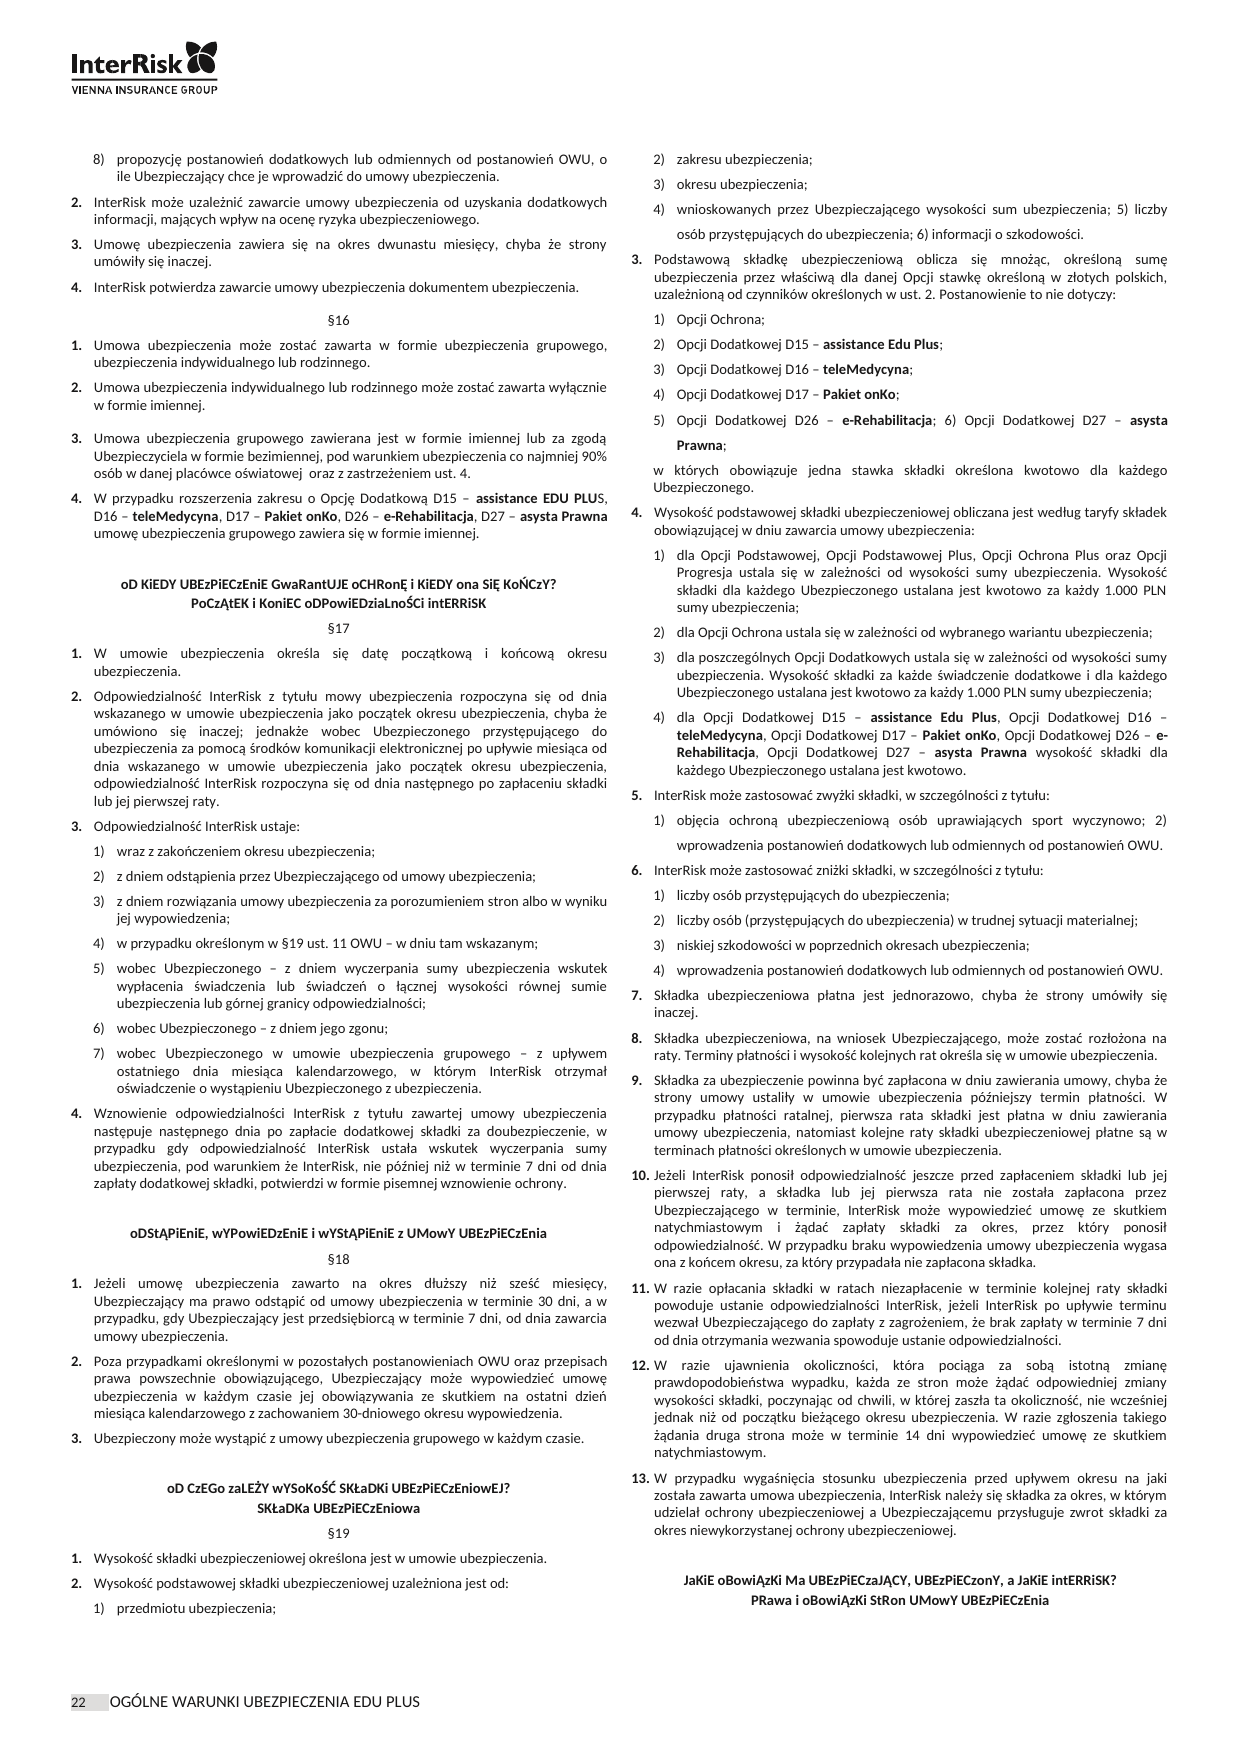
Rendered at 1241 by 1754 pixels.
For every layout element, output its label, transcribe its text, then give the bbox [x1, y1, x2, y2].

list w przypadku określonym w §19 ust. 11 OWU – w dniu tam wskazanym; [93, 935, 608, 952]
text §18 [81, 1250, 596, 1268]
list Wznowienie odpowiedzialności InterRisk z tytułu zawartej umowy ubezpieczenia następuje następnego dnia po zapłacie dodatkowej składki za doubezpieczenie, w przypadku gdy odpowiedzialność InterRisk ustała wskutek wyczerpania sumy ubezpieczenia, pod warunkiem że InterRisk, nie później niż w terminie 7 dni od dnia zapłaty dodatkowej składki, potwierdzi w formie pisemnej wznowienie ochrony. [71, 1105, 608, 1192]
list dla Opcji Podstawowej, Opcji Podstawowej Plus, Opcji Ochrona Plus oraz Opcji Progresja ustala się w zależności od wysokości sumy ubezpieczenia. Wysokość składki dla każdego Ubezpieczonego ustalana jest kwotowo za każdy 1.000 PLN sumy ubezpieczenia; [653, 546, 1168, 616]
list wraz z zakończeniem okresu ubezpieczenia; [93, 842, 608, 859]
text PRawa i oBowiĄzKi StRon UMowY UBEzPiECzEnia [631, 1591, 1169, 1609]
list wnioskowanych przez Ubezpieczającego wysokości sum ubezpieczenia; 5) liczby osób przystępujących do ubezpieczenia; 6) informacji o szkodowości. [653, 201, 1168, 243]
list dla Opcji Dodatkowej D15 – assistance Edu Plus, Opcji Dodatkowej D16 – teleMedycyna, Opcji Dodatkowej D17 – Pakiet onKo, Opcji Dodatkowej D26 – e-Rehabilitacja, Opcji Dodatkowej D27 – asysta Prawna wysokość składki dla każdego Ubezpieczonego ustalana jest kwotowo. [653, 709, 1168, 779]
list Wysokość podstawowej składki ubezpieczeniowej obliczana jest według taryfy składek obowiązującej w dniu zawarcia umowy ubezpieczenia: [631, 504, 1168, 539]
list Ubezpieczony może wystąpić z umowy ubezpieczenia grupowego w każdym czasie. [71, 1430, 608, 1447]
list Odpowiedzialność InterRisk z tytułu mowy ubezpieczenia rozpoczyna się od dnia wskazanego w umowie ubezpieczenia jako początek okresu ubezpieczenia, chyba że umówiono się inaczej; jednakże wobec Ubezpieczonego przystępującego do ubezpieczenia za pomocą środków komunikacji elektronicznej po upływie miesiąca od dnia wskazanego w umowie ubezpieczenia jako początek okresu ubezpieczenia, odpowiedzialność InterRisk rozpoczyna się od dnia następnego po zapłaceniu składki lub jej pierwszej raty. [71, 687, 608, 809]
list Składka za ubezpieczenie powinna być zapłacona w dniu zawierania umowy, chyba że strony umowy ustaliły w umowie ubezpieczenia późniejszy termin płatności. W przypadku płatności ratalnej, pierwsza rata składki jest płatna w dniu zawierania umowy ubezpieczenia, natomiast kolejne raty składki ubezpieczeniowej płatne są w terminach płatności określonych w umowie ubezpieczenia. [631, 1072, 1168, 1159]
list InterRisk może zastosować zwyżki składki, w szczególności z tytułu: [631, 786, 1168, 804]
list wobec Ubezpieczonego w umowie ubezpieczenia grupowego – z upływem ostatniego dnia miesiąca kalendarzowego, w którym InterRisk otrzymał oświadczenie o wystąpieniu Ubezpieczonego z ubezpieczenia. [93, 1045, 608, 1097]
list dla Opcji Ochrona ustala się w zależności od wybranego wariantu ubezpieczenia; [653, 624, 1168, 641]
list Wysokość podstawowej składki ubezpieczeniowej uzależniona jest od: [71, 1574, 608, 1592]
list Opcji Ochrona; [653, 311, 1168, 328]
list wobec Ubezpieczonego – z dniem jego zgonu; [93, 1020, 608, 1037]
list propozycję postanowień dodatkowych lub odmiennych od postanowień OWU, o ile Ubezpieczający chce je wprowadzić do umowy ubezpieczenia. [93, 151, 608, 186]
list W przypadku wygaśnięcia stosunku ubezpieczenia przed upływem okresu na jaki została zawarta umowa ubezpieczenia, InterRisk należy się składka za okres, w którym udzielał ochrony ubezpieczeniowej a Ubezpieczającemu przysługuje zwrot składki za okres niewykorzystanej ochrony ubezpieczeniowej. [631, 1469, 1168, 1539]
text oD CzEGo zaLEŻY wYSoKoŚĆ SKŁaDKi UBEzPiECzEniowEJ? [71, 1480, 606, 1497]
list z dniem odstąpienia przez Ubezpieczającego od umowy ubezpieczenia; [93, 867, 608, 884]
list Umowa ubezpieczenia grupowego zawierana jest w formie imiennej lub za zgodą Ubezpieczyciela w formie bezimiennej, pod warunkiem ubezpieczenia co najmniej 90% osób w danej placówce oświatowej oraz z zastrzeżeniem ust. 4. [71, 430, 608, 482]
list Opcji Dodatkowej D17 – Pakiet onKo; [653, 386, 1168, 403]
list W umowie ubezpieczenia określa się datę początkową i końcową okresu ubezpieczenia. [71, 645, 608, 679]
list dla poszczególnych Opcji Dodatkowych ustala się w zależności od wysokości sumy ubezpieczenia. Wysokość składki za każde świadczenie dodatkowe i dla każdego Ubezpieczonego ustalana jest kwotowo za każdy 1.000 PLN sumy ubezpieczenia; [653, 649, 1168, 701]
text oDStĄPiEniE, wYPowiEDzEniE i wYStĄPiEniE z UMowY UBEzPiECzEnia [71, 1225, 606, 1242]
list Poza przypadkami określonymi w pozostałych postanowieniach OWU oraz przepisach prawa powszechnie obowiązującego, Ubezpieczający może wypowiedzieć umowę ubezpieczenia w każdym czasie jej obowiązywania ze skutkiem na ostatni dzień miesiąca kalendarzowego z zachowaniem 30-dniowego okresu wypowiedzenia. [71, 1353, 608, 1422]
list wprowadzenia postanowień dodatkowych lub odmiennych od postanowień OWU. [653, 962, 1168, 979]
list Opcji Dodatkowej D15 – assistance Edu Plus; [653, 336, 1168, 353]
list Jeżeli umowę ubezpieczenia zawarto na okres dłuższy niż sześć miesięcy, Ubezpieczający ma prawo odstąpić od umowy ubezpieczenia w terminie 30 dni, a w przypadku, gdy Ubezpieczający jest przedsiębiorcą w terminie 7 dni, od dnia zawarcia umowy ubezpieczenia. [71, 1275, 608, 1345]
text oD KiEDY UBEzPiECzEniE GwaRantUJE oCHRonĘ i KiEDY ona SiĘ KoŃCzY? [71, 575, 606, 593]
list zakresu ubezpieczenia; [653, 151, 1168, 168]
text SKŁaDKa UBEzPiECzEniowa [71, 1499, 606, 1517]
text w których obowiązuje jedna stawka składki określona kwotowo dla każdego Ubezpieczonego. [653, 461, 1168, 496]
text JaKiE oBowiĄzKi Ma UBEzPiECzaJĄCY, UBEzPiECzonY, a JaKiE intERRiSK? [631, 1572, 1169, 1589]
list Odpowiedzialność InterRisk ustaje: [71, 817, 608, 834]
list InterRisk może uzależnić zawarcie umowy ubezpieczenia od uzyskania dodatkowych informacji, mających wpływ na ocenę ryzyka ubezpieczeniowego. [71, 193, 608, 228]
list Umowa ubezpieczenia indywidualnego lub rodzinnego może zostać zawarta wyłącznie w formie imiennej. [71, 379, 608, 414]
list W razie opłacania składki w ratach niezapłacenie w terminie kolejnej raty składki powoduje ustanie odpowiedzialności InterRisk, jeżeli InterRisk po upływie terminu wezwał Ubezpieczającego do zapłaty z zagrożeniem, że brak zapłaty w terminie 7 dni od dnia otrzymania wezwania spowoduje ustanie odpowiedzialności. [631, 1279, 1168, 1349]
list Składka ubezpieczeniowa płatna jest jednorazowo, chyba że strony umówiły się inaczej. [631, 987, 1168, 1022]
list okresu ubezpieczenia; [653, 176, 1168, 193]
list Umowa ubezpieczenia może zostać zawarta w formie ubezpieczenia grupowego, ubezpieczenia indywidualnego lub rodzinnego. [71, 336, 608, 371]
list W przypadku rozszerzenia zakresu o Opcję Dodatkową D15 – assistance EDU PLUS, D16 – teleMedycyna, D17 – Pakiet onKo, D26 – e-Rehabilitacja, D27 – asysta Prawna umowę ubezpieczenia grupowego zawiera się w formie imiennej. [71, 490, 608, 542]
list Wysokość składki ubezpieczeniowej określona jest w umowie ubezpieczenia. [71, 1549, 608, 1567]
list Opcji Dodatkowej D26 – e-Rehabilitacja; 6) Opcji Dodatkowej D27 – asysta Prawna; [653, 411, 1168, 454]
list InterRisk może zastosować zniżki składki, w szczególności z tytułu: [631, 862, 1168, 879]
list przedmiotu ubezpieczenia; [93, 1599, 608, 1617]
list Podstawową składkę ubezpieczeniową oblicza się mnożąc, określoną sumę ubezpieczenia przez właściwą dla danej Opcji stawkę określoną w złotych polskich, uzależnioną od czynników określonych w ust. 2. Postanowienie to nie dotyczy: [631, 251, 1168, 303]
list objęcia ochroną ubezpieczeniową osób uprawiających sport wyczynowo; 2) wprowadzenia postanowień dodatkowych lub odmiennych od postanowień OWU. [653, 811, 1168, 854]
list wobec Ubezpieczonego – z dniem wyczerpania sumy ubezpieczenia wskutek wypłacenia świadczenia lub świadczeń o łącznej wysokości równej sumie ubezpieczenia lub górnej granicy odpowiedzialności; [93, 960, 608, 1012]
list liczby osób (przystępujących do ubezpieczenia) w trudnej sytuacji materialnej; [653, 912, 1168, 929]
text §17 [81, 619, 596, 637]
list Jeżeli InterRisk ponosił odpowiedzialność jeszcze przed zapłaceniem składki lub jej pierwszej raty, a składka lub jej pierwsza rata nie została zapłacona przez Ubezpieczającego w terminie, InterRisk może wypowiedzieć umowę ze skutkiem natychmiastowym i żądać zapłaty składki za okres, przez który ponosił odpowiedzialność. W przypadku braku wypowiedzenia umowy ubezpieczenia wygasa ona z końcem okresu, za który przypadała nie zapłacona składka. [631, 1167, 1168, 1272]
list Umowę ubezpieczenia zawiera się na okres dwunastu miesięcy, chyba że strony umówiły się inaczej. [71, 236, 608, 271]
list z dniem rozwiązania umowy ubezpieczenia za porozumieniem stron albo w wyniku jej wypowiedzenia; [93, 892, 608, 927]
list liczby osób przystępujących do ubezpieczenia; [653, 887, 1168, 904]
list niskiej szkodowości w poprzednich okresach ubezpieczenia; [653, 937, 1168, 954]
list Opcji Dodatkowej D16 – teleMedycyna; [653, 361, 1168, 378]
list InterRisk potwierdza zawarcie umowy ubezpieczenia dokumentem ubezpieczenia. [71, 278, 608, 296]
text §16 [81, 311, 596, 329]
text PoCzĄtEK i KoniEC oDPowiEDziaLnoŚCi intERRiSK [71, 594, 606, 612]
list W razie ujawnienia okoliczności, która pociąga za sobą istotną zmianę prawdopodobieństwa wypadku, każda ze stron może żądać odpowiedniej zmiany wysokości składki, poczynając od chwili, w której zaszła ta okoliczność, nie wcześniej jednak niż od początku bieżącego okresu ubezpieczenia. W razie zgłoszenia takiego żądania druga strona może w terminie 14 dni wypowiedzieć umowę ze skutkiem natychmiastowym. [631, 1357, 1168, 1462]
text §19 [81, 1524, 596, 1542]
list Składka ubezpieczeniowa, na wniosek Ubezpieczającego, może zostać rozłożona na raty. Terminy płatności i wysokość kolejnych rat określa się w umowie ubezpieczenia. [631, 1029, 1168, 1064]
